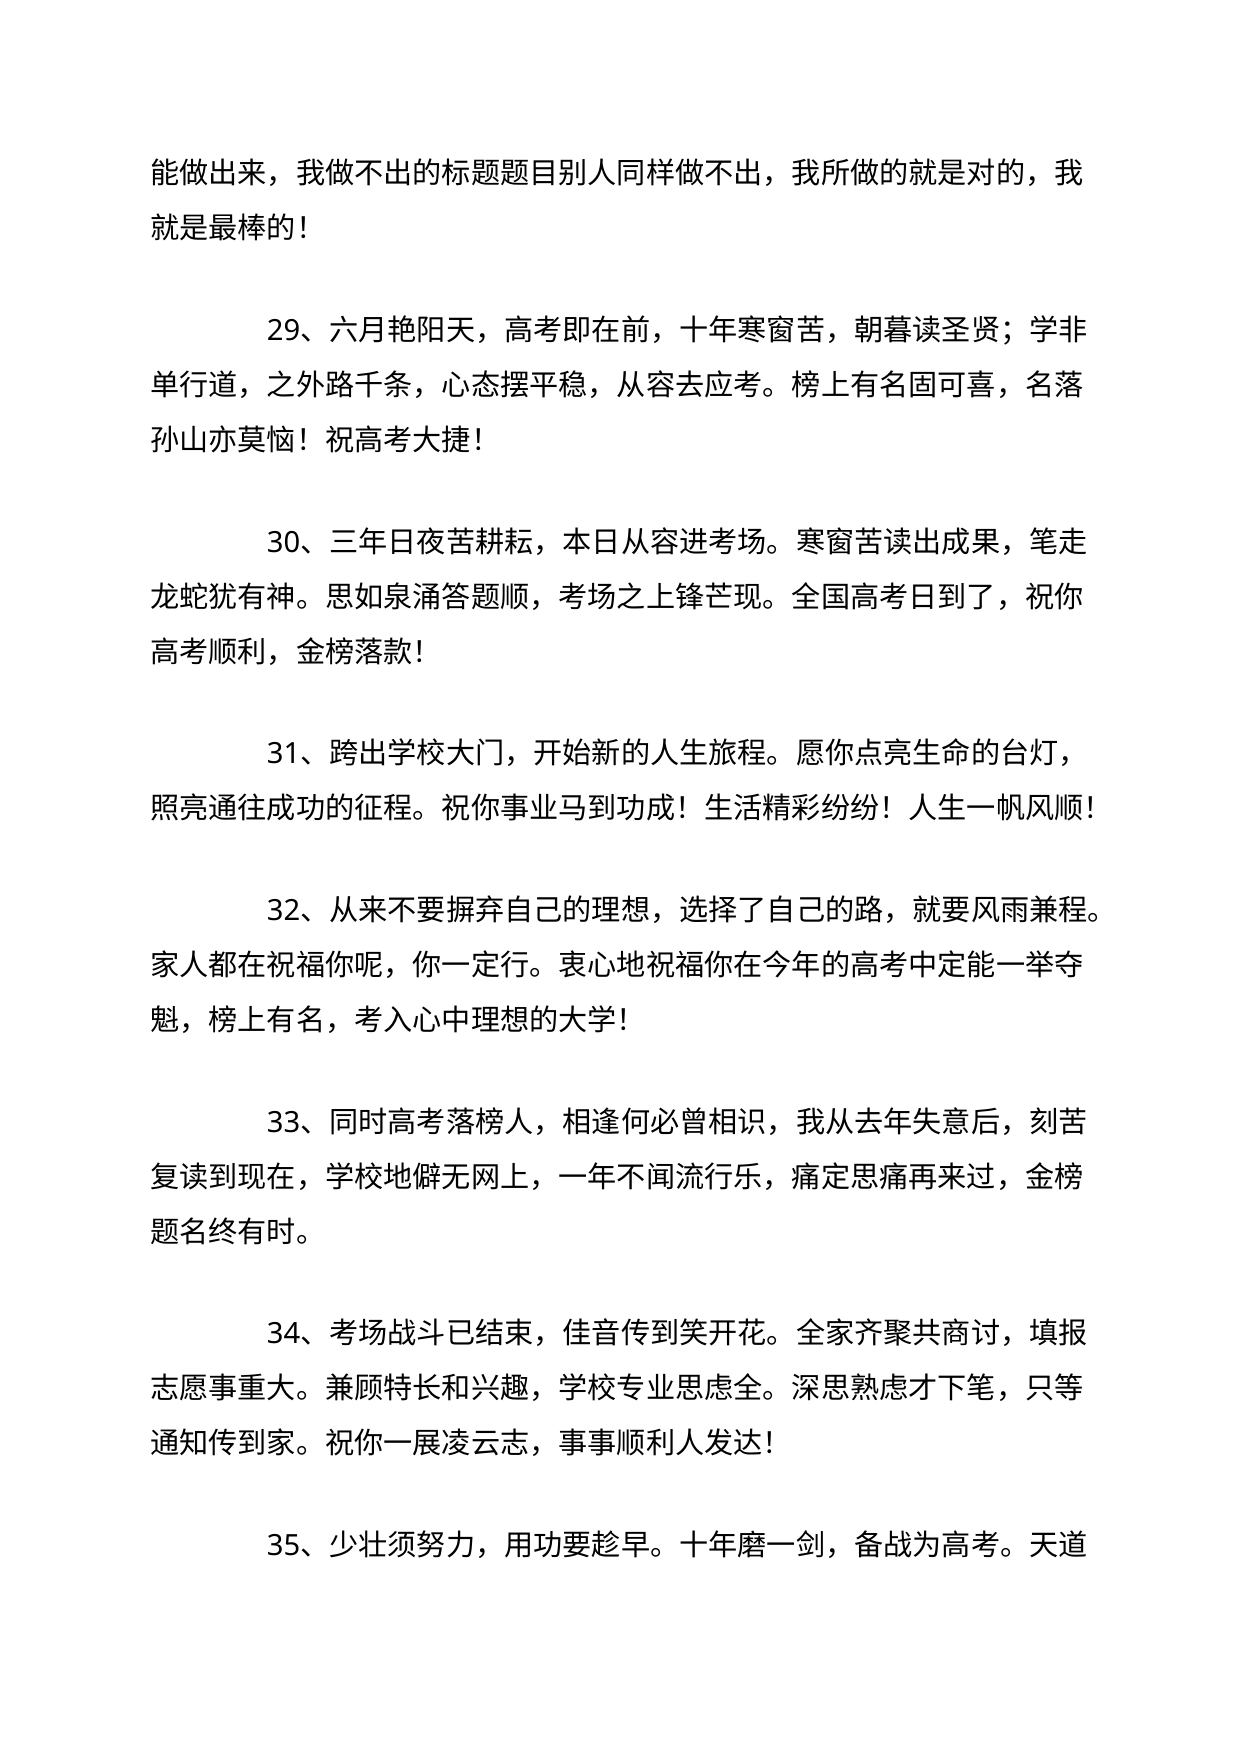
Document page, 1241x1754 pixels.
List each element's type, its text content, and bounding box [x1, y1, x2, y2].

text 30、三年日夜苦耕耘，本日从容进考场。寒窗苦读出成果，笔走龙蛇犹有神。思如泉涌答题顺，考场之上锋芒现。全国高考日到了，祝你高考顺利，金榜落款！ [150, 518, 1090, 671]
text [150, 150, 1090, 247]
text 31、跨出学校大门，开始新的人生旅程。愿你点亮生命的台灯，照亮通往成功的征程。祝你事业马到功成！生活精彩纷纷！人生一帆风顺！ [150, 730, 1090, 827]
text 34、考场战斗已结束，佳音传到笑开花。全家齐聚共商讨，填报志愿事重大。兼顾特长和兴趣，学校专业思虑全。深思熟虑才下笔，只等通知传到家。祝你一展凌云志，事事顺利人发达！ [150, 1310, 1090, 1462]
text 33、同时高考落榜人，相逢何必曾相识，我从去年失意后，刻苦复读到现在，学校地僻无网上，一年不闻流行乐，痛定思痛再来过，金榜题名终有时。 [150, 1098, 1090, 1251]
text 32、从来不要摒弃自己的理想，选择了自己的路，就要风雨兼程。家人都在祝福你呢，你一定行。衷心地祝福你在今年的高考中定能一举夺魁，榜上有名，考入心中理想的大学！ [150, 887, 1090, 1039]
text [150, 1522, 1090, 1564]
text 29、六月艳阳天，高考即在前，十年寒窗苦，朝暮读圣贤；学非单行道，之外路千条，心态摆平稳，从容去应考。榜上有名固可喜，名落孙山亦莫恼！祝高考大捷！ [150, 307, 1090, 459]
